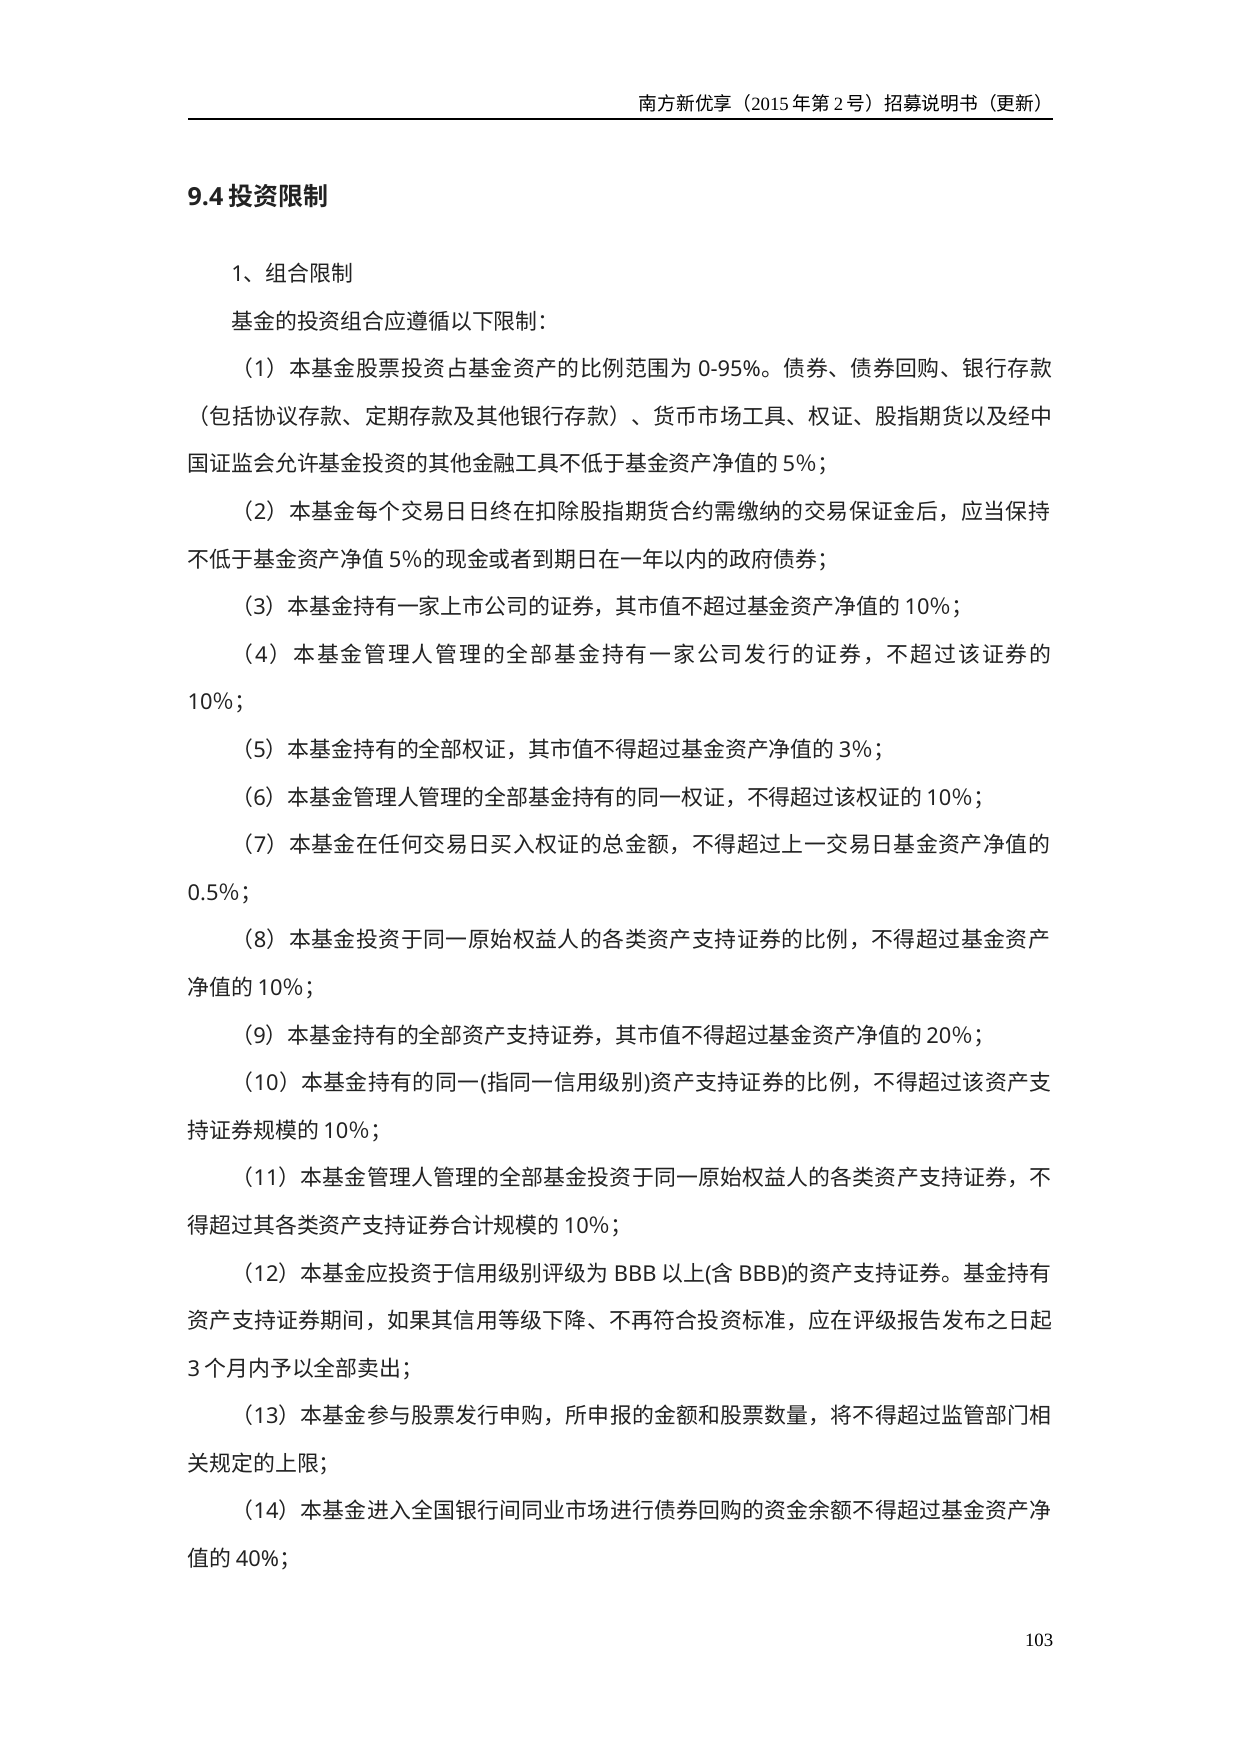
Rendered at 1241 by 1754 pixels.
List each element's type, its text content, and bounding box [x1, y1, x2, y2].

text （6）本基金管理人管理的全部基金持有的同一权证，不得超过该权证的10％； [187, 779, 1053, 811]
text （11）本基金管理人管理的全部基金投资于同一原始权益人的各类资产支持证券，不得超过其各类资产支持证券合计规模的10％； [187, 1160, 1053, 1240]
text （1）本基金股票投资占基金资产的比例范围为0-95%。债券、债券回购、银行存款（包括协议存款、定期存款及其他银行存款）、货币市场工具、权证、股指期货以及经中国证监会允许基金投资的其他金融工具不低于基金资产净值的5％； [187, 351, 1053, 478]
text 9.4投资限制 [187, 162, 1053, 227]
text （8）本基金投资于同一原始权益人的各类资产支持证券的比例，不得超过基金资产净值的10％； [187, 922, 1053, 1002]
text （14）本基金进入全国银行间同业市场进行债券回购的资金余额不得超过基金资产净值的40%； [187, 1493, 1053, 1573]
text 基金的投资组合应遵循以下限制： [187, 304, 1053, 335]
text （3）本基金持有一家上市公司的证券，其市值不超过基金资产净值的10％； [187, 589, 1053, 621]
text （13）本基金参与股票发行申购，所申报的金额和股票数量，将不得超过监管部门相关规定的上限； [187, 1398, 1053, 1478]
text （12）本基金应投资于信用级别评级为BBB以上(含BBB)的资产支持证券。基金持有资产支持证券期间，如果其信用等级下降、不再符合投资标准，应在评级报告发布之日起3个月内予以全部卖出； [187, 1256, 1053, 1382]
text （4）本基金管理人管理的全部基金持有一家公司发行的证券，不超过该证券的10％； [187, 637, 1053, 716]
text （9）本基金持有的全部资产支持证券，其市值不得超过基金资产净值的20％； [187, 1018, 1053, 1049]
text （10）本基金持有的同一(指同一信用级别)资产支持证券的比例，不得超过该资产支持证券规模的10％； [187, 1065, 1053, 1144]
text （5）本基金持有的全部权证，其市值不得超过基金资产净值的3％； [187, 732, 1053, 764]
text 1、组合限制 [187, 256, 1053, 288]
text （7）本基金在任何交易日买入权证的总金额，不得超过上一交易日基金资产净值的0.5％； [187, 827, 1053, 907]
text （2）本基金每个交易日日终在扣除股指期货合约需缴纳的交易保证金后，应当保持不低于基金资产净值5％的现金或者到期日在一年以内的政府债券； [187, 494, 1053, 573]
